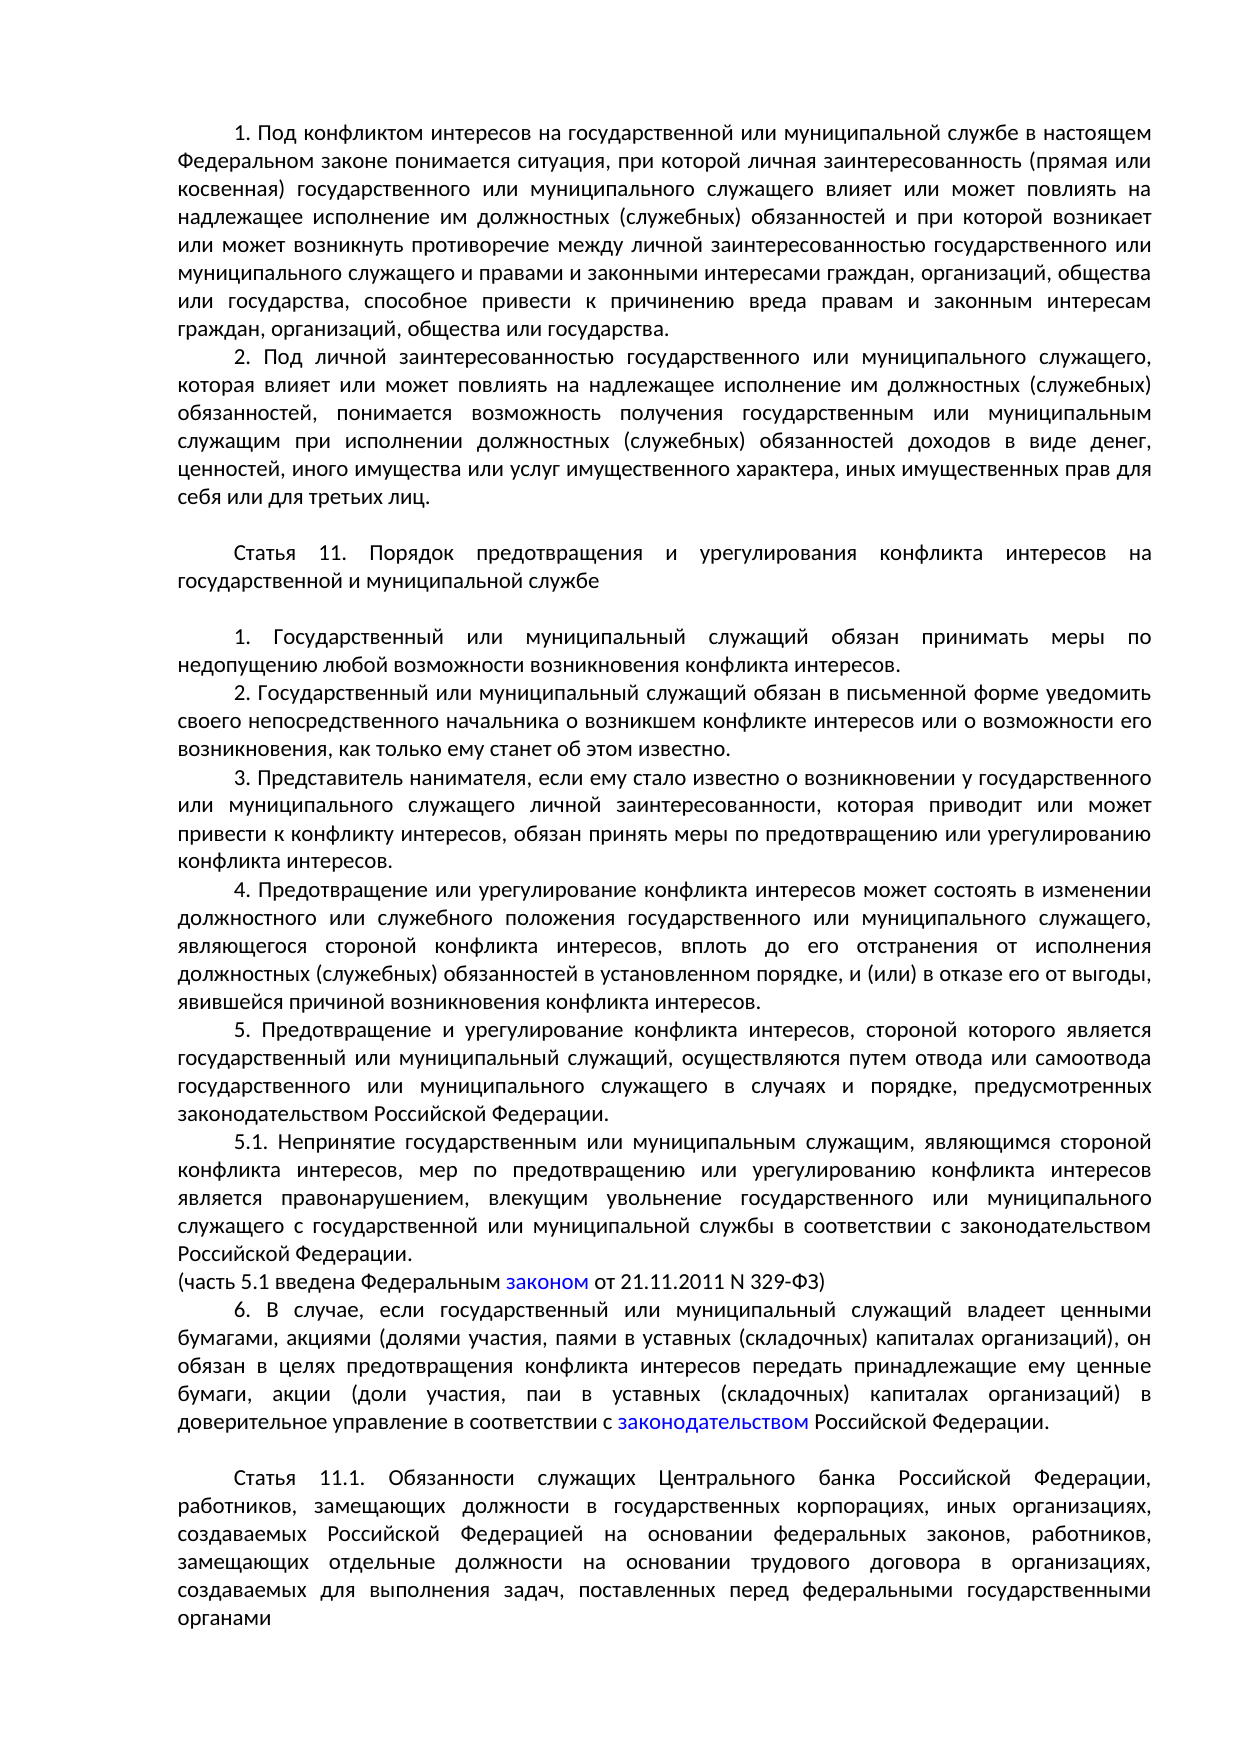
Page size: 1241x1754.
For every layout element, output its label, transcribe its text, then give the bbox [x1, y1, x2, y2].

text 6. В случае, если государственный или муниципальный служащий владеет ценными бумагами, акциями (долями участия, паями в уставных (складочных) капиталах организаций), он обязан в целях предотвращения конфликта интересов передать принадлежащие ему ценные бумаги, акции (доли участия, паи в уставных (складочных) капиталах организаций) в доверительное управление в соответствии с законодательством Российской Федерации. [177, 1295, 1152, 1435]
text 2. Государственный или муниципальный служащий обязан в письменной форме уведомить своего непосредственного начальника о возникшем конфликте интересов или о возможности его возникновения, как только ему станет об этом известно. [177, 678, 1152, 763]
text Статья 11. Порядок предотвращения и урегулирования конфликта интересов на государственной и муниципальной службе [177, 538, 1152, 594]
text 1. Под конфликтом интересов на государственной или муниципальной службе в настоящем Федеральном законе понимается ситуация, при которой личная заинтересованность (прямая или косвенная) государственного или муниципального служащего влияет или может повлиять на надлежащее исполнение им должностных (служебных) обязанностей и при которой возникает или может возникнуть противоречие между личной заинтересованностью государственного или муниципального служащего и правами и законными интересами граждан, организаций, общества или государства, способное привести к причинению вреда правам и законным интересам граждан, организаций, общества или государства. [177, 118, 1152, 342]
text Статья 11.1. Обязанности служащих Центрального банка Российской Федерации, работников, замещающих должности в государственных корпорациях, иных организациях, создаваемых Российской Федерацией на основании федеральных законов, работников, замещающих отдельные должности на основании трудового договора в организациях, создаваемых для выполнения задач, поставленных перед федеральными государственными органами [177, 1463, 1152, 1631]
text 2. Под личной заинтересованностью государственного или муниципального служащего, которая влияет или может повлиять на надлежащее исполнение им должностных (служебных) обязанностей, понимается возможность получения государственным или муниципальным служащим при исполнении должностных (служебных) обязанностей доходов в виде денег, ценностей, иного имущества или услуг имущественного характера, иных имущественных прав для себя или для третьих лиц. [177, 342, 1152, 510]
text 1. Государственный или муниципальный служащий обязан принимать меры по недопущению любой возможности возникновения конфликта интересов. [177, 622, 1152, 678]
text 5. Предотвращение и урегулирование конфликта интересов, стороной которого является государственный или муниципальный служащий, осуществляются путем отвода или самоотвода государственного или муниципального служащего в случаях и порядке, предусмотренных законодательством Российской Федерации. [177, 1015, 1152, 1127]
text (часть 5.1 введена Федеральным законом от 21.11.2011 N 329-ФЗ) [177, 1267, 1152, 1295]
text 5.1. Непринятие государственным или муниципальным служащим, являющимся стороной конфликта интересов, мер по предотвращению или урегулированию конфликта интересов является правонарушением, влекущим увольнение государственного или муниципального служащего с государственной или муниципальной службы в соответствии с законодательством Российской Федерации. [177, 1127, 1152, 1267]
text 3. Представитель нанимателя, если ему стало известно о возникновении у государственного или муниципального служащего личной заинтересованности, которая приводит или может привести к конфликту интересов, обязан принять меры по предотвращению или урегулированию конфликта интересов. [177, 763, 1152, 875]
text 4. Предотвращение или урегулирование конфликта интересов может состоять в изменении должностного или служебного положения государственного или муниципального служащего, являющегося стороной конфликта интересов, вплоть до его отстранения от исполнения должностных (служебных) обязанностей в установленном порядке, и (или) в отказе его от выгоды, явившейся причиной возникновения конфликта интересов. [177, 875, 1152, 1015]
